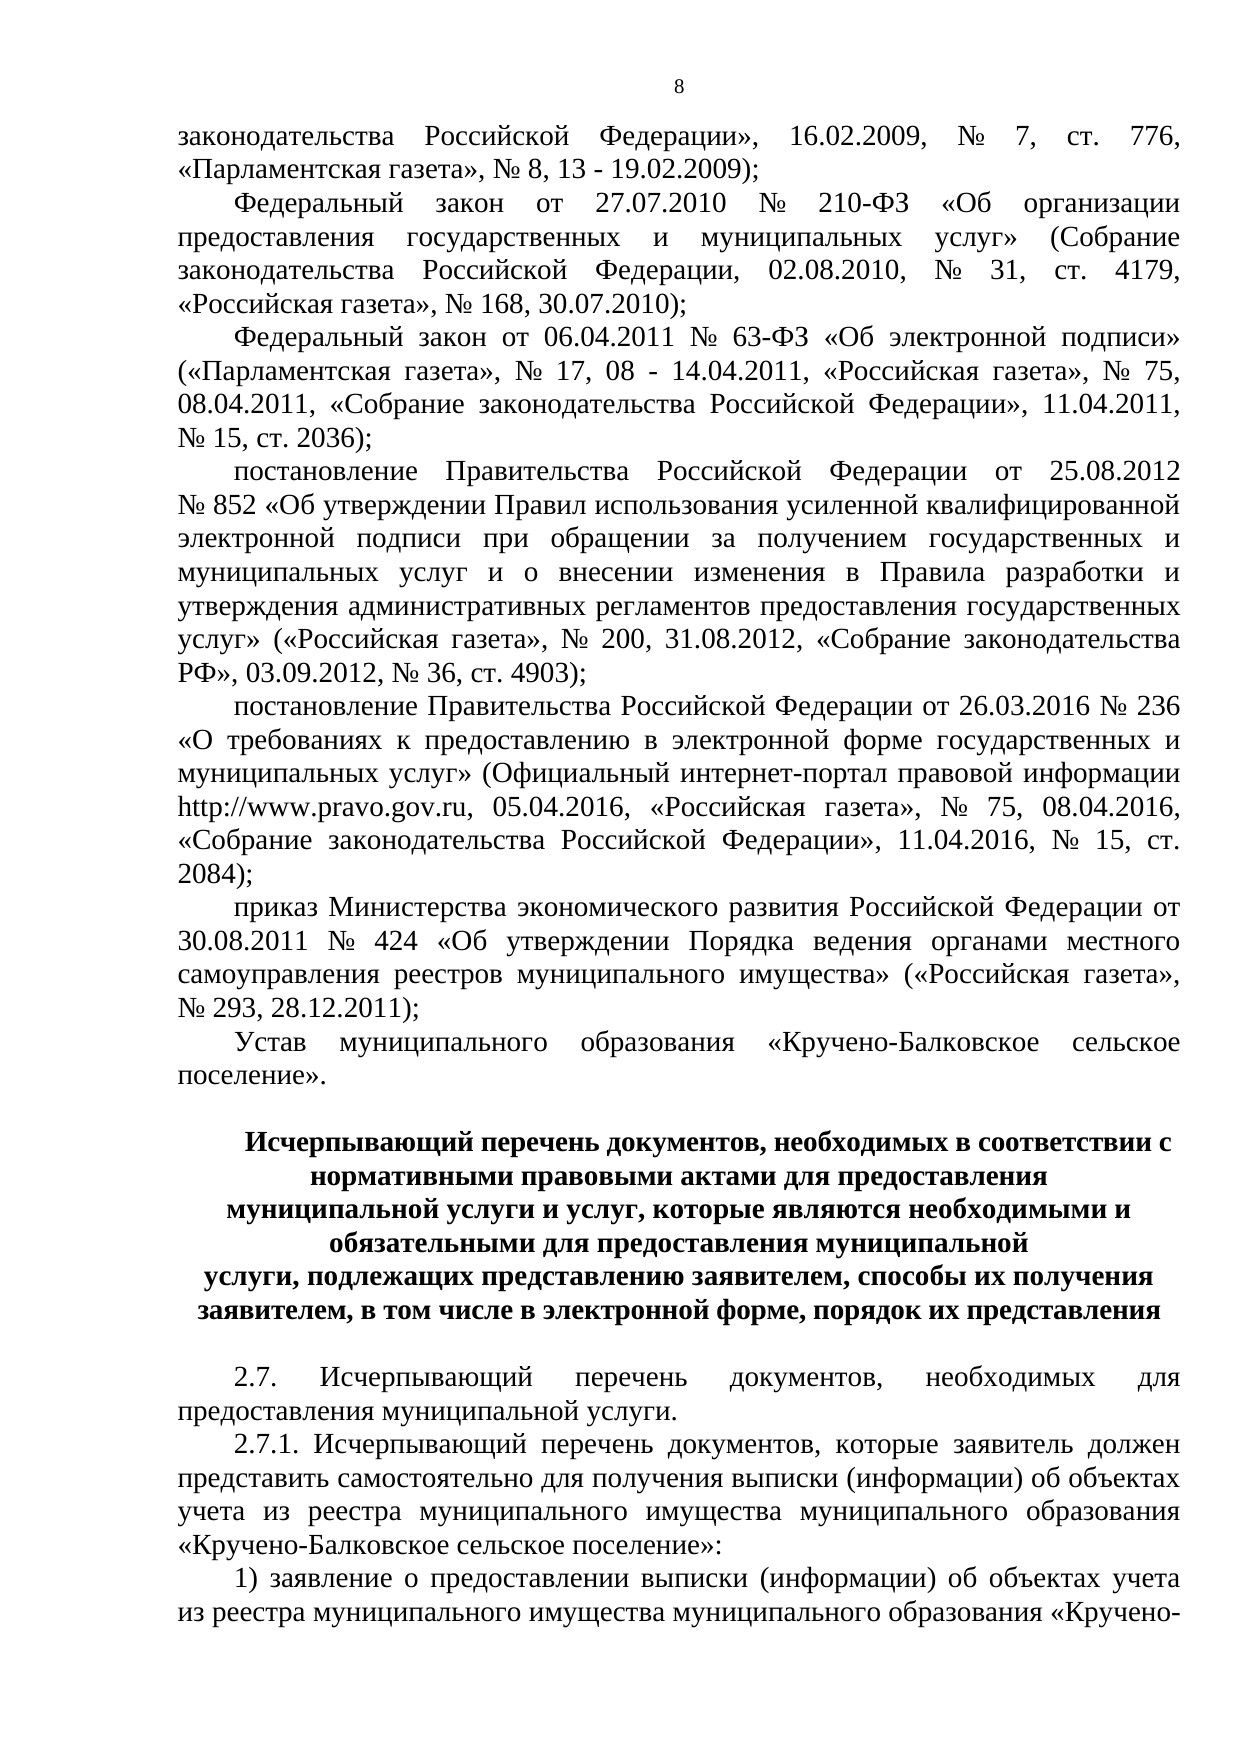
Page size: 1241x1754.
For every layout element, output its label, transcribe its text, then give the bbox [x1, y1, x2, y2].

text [177, 1560, 1181, 1627]
text приказ Министерства экономического развития Российской Федерации от 30.08.2011 № 424 «Об утверждении Порядка ведения органами местного самоуправления реестров муниципального имущества» («Российская газета», № 293, 28.12.2011); [177, 889, 1181, 1024]
text 2.7.1. Исчерпывающий перечень документов, которые заявитель должен представить самостоятельно для получения выписки (информации) об объектах учета из реестра муниципального имущества муниципального образования «Кручено-Балковское сельское поселение»: [177, 1426, 1181, 1560]
text постановление Правительства Российской Федерации от 25.08.2012 № 852 «Об утверждении Правил использования усиленной квалифицированной электронной подписи при обращении за получением государственных и муниципальных услуг и о внесении изменения в Правила разработки и утверждения административных регламентов предоставления государственных услуг» («Российская газета», № 200, 31.08.2012, «Собрание законодательства РФ», 03.09.2012, № 36, ст. 4903); [177, 453, 1181, 688]
text Устав муниципального образования «Кручено-Балковское сельское поселение». [177, 1024, 1181, 1091]
text обязательными для предоставления муниципальной [177, 1225, 1181, 1258]
text услуги, подлежащих представлению заявителем, способы их получения [177, 1258, 1181, 1292]
text 2.7. Исчерпывающий перечень документов, необходимых для предоставления муниципальной услуги. [177, 1359, 1181, 1426]
text Федеральный закон от 27.07.2010 № 210-ФЗ «Об организации предоставления государственных и муниципальных услуг» (Собрание законодательства Российской Федерации, 02.08.2010, № 31, ст. 4179, «Российская газета», № 168, 30.07.2010); [177, 185, 1181, 319]
text нормативными правовыми актами для предоставления [177, 1158, 1181, 1191]
text заявителем, в том числе в электронной форме, порядок их представления [177, 1292, 1181, 1326]
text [177, 118, 1181, 185]
text муниципальной услуги и услуг, которые являются необходимыми и [177, 1191, 1181, 1225]
text Исчерпывающий перечень документов, необходимых в соответствии с [235, 1124, 1181, 1158]
text Федеральный закон от 06.04.2011 № 63-ФЗ «Об электронной подписи» («Парламентская газета», № 17, 08 - 14.04.2011, «Российская газета», № 75, 08.04.2011, «Собрание законодательства Российской Федерации», 11.04.2011, № 15, ст. 2036); [177, 319, 1181, 453]
text постановление Правительства Российской Федерации от 26.03.2016 № 236 «О требованиях к предоставлению в электронной форме государственных и муниципальных услуг» (Официальный интернет-портал правовой информации http://www.pravo.gov.ru, 05.04.2016, «Российская газета», № 75, 08.04.2016, «Собрание законодательства Российской Федерации», 11.04.2016, № 15, ст. 2084); [177, 688, 1181, 889]
